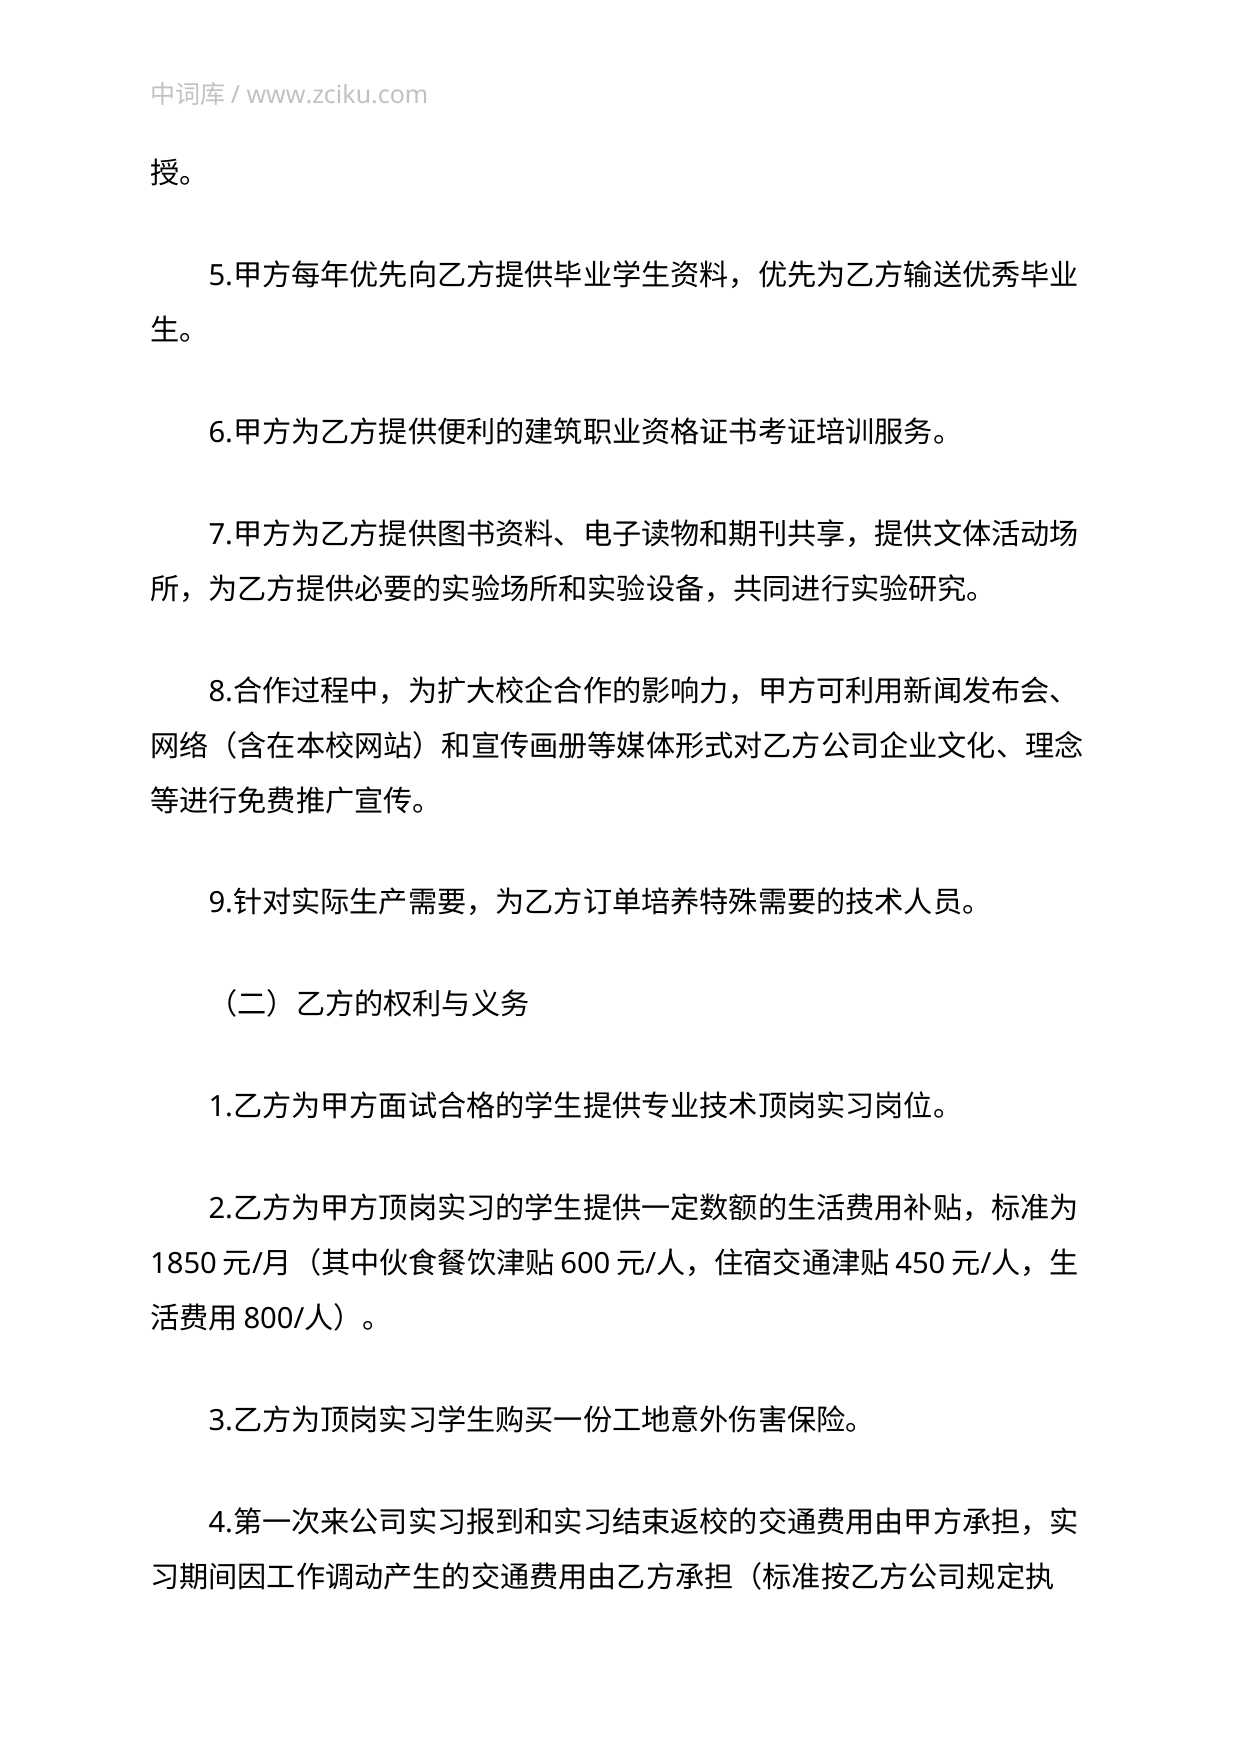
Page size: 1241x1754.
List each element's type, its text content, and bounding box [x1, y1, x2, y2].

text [150, 150, 1090, 192]
text 9.针对实际生产需要，为乙方订单培养特殊需要的技术人员。 [150, 879, 1090, 921]
text 8.合作过程中，为扩大校企合作的影响力，甲方可利用新闻发布会、网络（含在本校网站）和宣传画册等媒体形式对乙方公司企业文化、理念等进行免费推广宣传。 [150, 667, 1090, 819]
text （二）乙方的权利与义务 [150, 981, 1090, 1023]
text 1.乙方为甲方面试合格的学生提供专业技术顶岗实习岗位。 [150, 1083, 1090, 1125]
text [150, 1499, 1090, 1596]
text 2.乙方为甲方顶岗实习的学生提供一定数额的生活费用补贴，标准为1850元/月（其中伙食餐饮津贴600元/人，住宿交通津贴450元/人，生活费用800/人）。 [150, 1185, 1090, 1337]
text 6.甲方为乙方提供便利的建筑职业资格证书考证培训服务。 [150, 408, 1090, 451]
text 5.甲方每年优先向乙方提供毕业学生资料，优先为乙方输送优秀毕业生。 [150, 252, 1090, 349]
text 7.甲方为乙方提供图书资料、电子读物和期刊共享，提供文体活动场所，为乙方提供必要的实验场所和实验设备，共同进行实验研究。 [150, 511, 1090, 608]
text 3.乙方为顶岗实习学生购买一份工地意外伤害保险。 [150, 1397, 1090, 1439]
